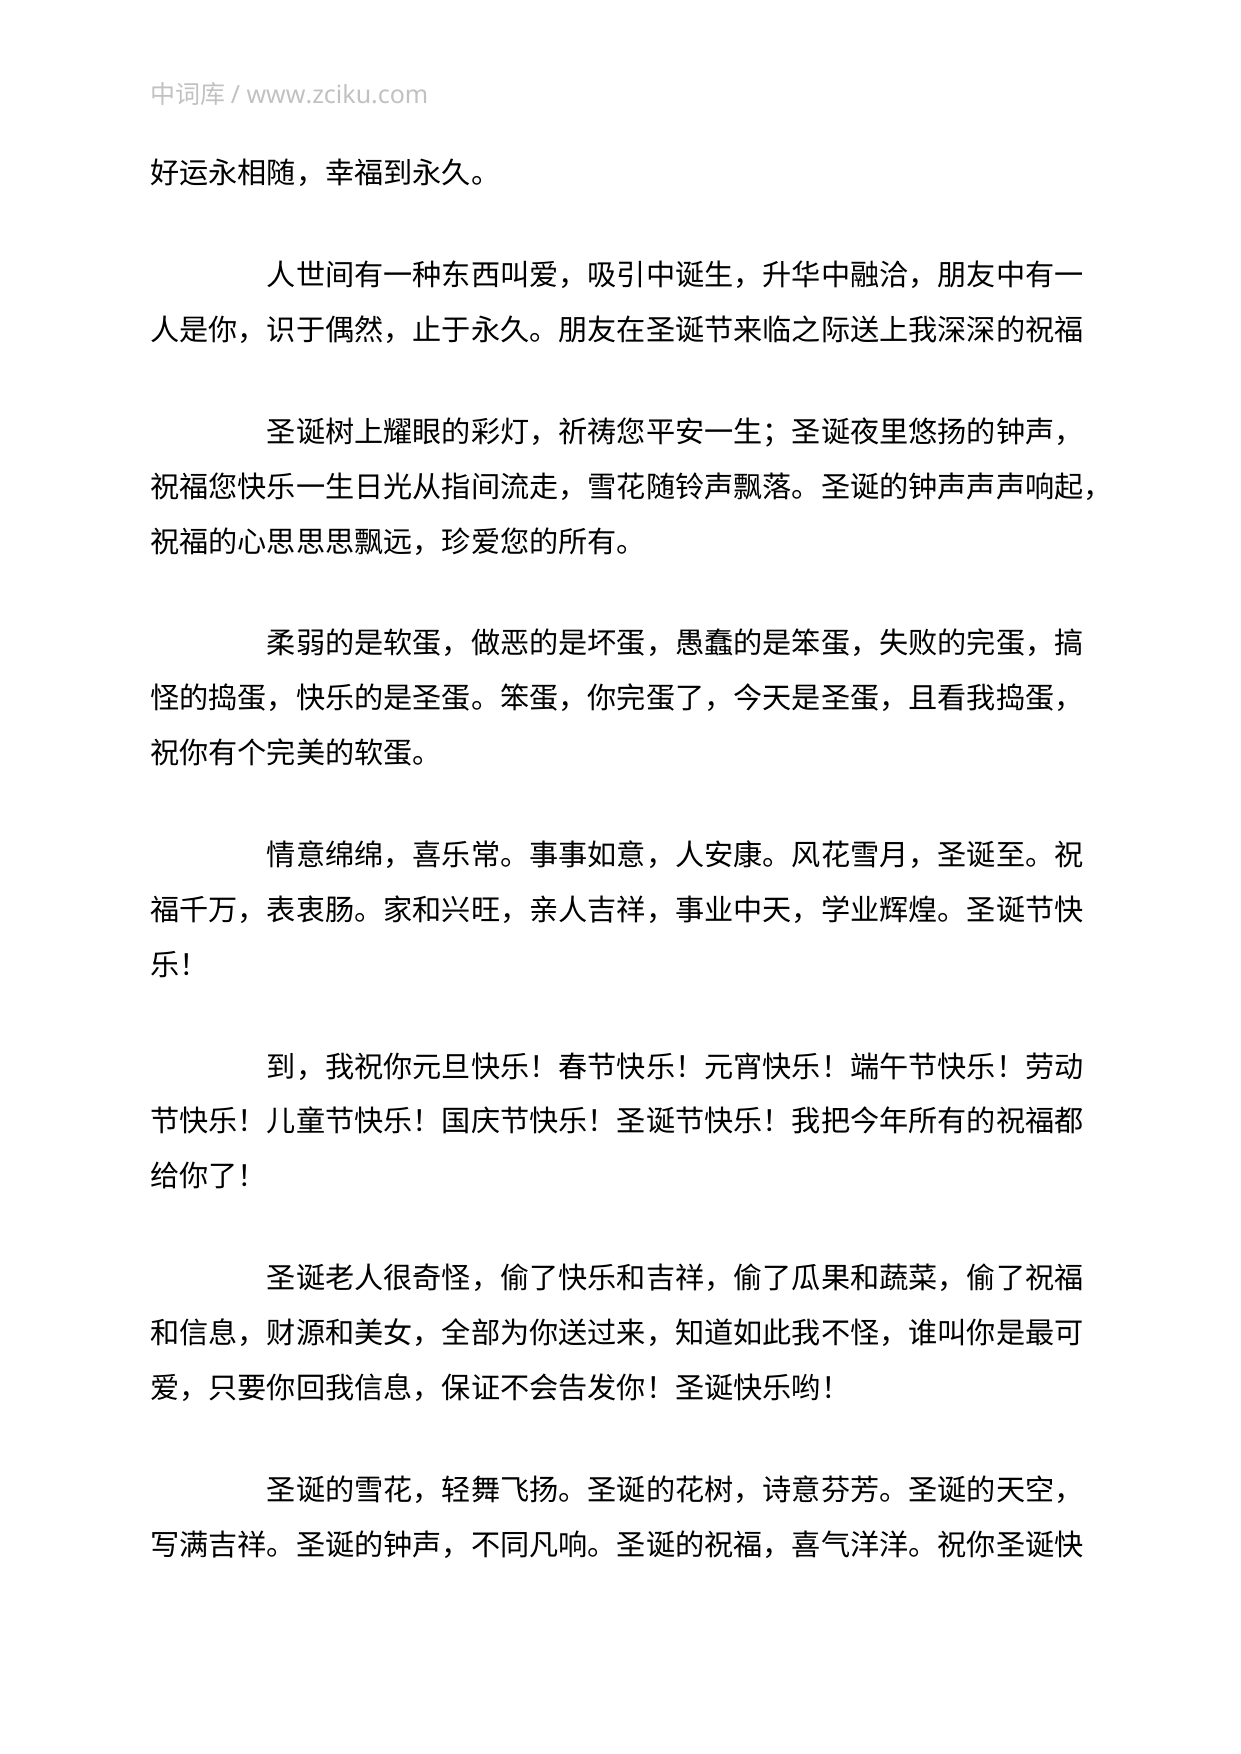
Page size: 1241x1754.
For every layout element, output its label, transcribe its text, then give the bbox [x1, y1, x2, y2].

text 到，我祝你元旦快乐！春节快乐！元宵快乐！端午节快乐！劳动节快乐！儿童节快乐！国庆节快乐！圣诞节快乐！我把今年所有的祝福都给你了！ [150, 1043, 1090, 1195]
text 情意绵绵，喜乐常。事事如意，人安康。风花雪月，圣诞至。祝福千万，表衷肠。家和兴旺，亲人吉祥，事业中天，学业辉煌。圣诞节快乐！ [150, 832, 1090, 984]
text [150, 1466, 1090, 1563]
text 圣诞树上耀眼的彩灯，祈祷您平安一生；圣诞夜里悠扬的钟声，祝福您快乐一生日光从指间流走，雪花随铃声飘落。圣诞的钟声声声响起，祝福的心思思思飘远，珍爱您的所有。 [150, 408, 1090, 561]
text 柔弱的是软蛋，做恶的是坏蛋，愚蠢的是笨蛋，失败的完蛋，搞怪的捣蛋，快乐的是圣蛋。笨蛋，你完蛋了，今天是圣蛋，且看我捣蛋，祝你有个完美的软蛋。 [150, 620, 1090, 772]
text 人世间有一种东西叫爱，吸引中诞生，升华中融洽，朋友中有一人是你，识于偶然，止于永久。朋友在圣诞节来临之际送上我深深的祝福 [150, 252, 1090, 349]
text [150, 150, 1090, 192]
text 圣诞老人很奇怪，偷了快乐和吉祥，偷了瓜果和蔬菜，偷了祝福和信息，财源和美女，全部为你送过来，知道如此我不怪，谁叫你是最可爱，只要你回我信息，保证不会告发你！圣诞快乐哟！ [150, 1255, 1090, 1407]
